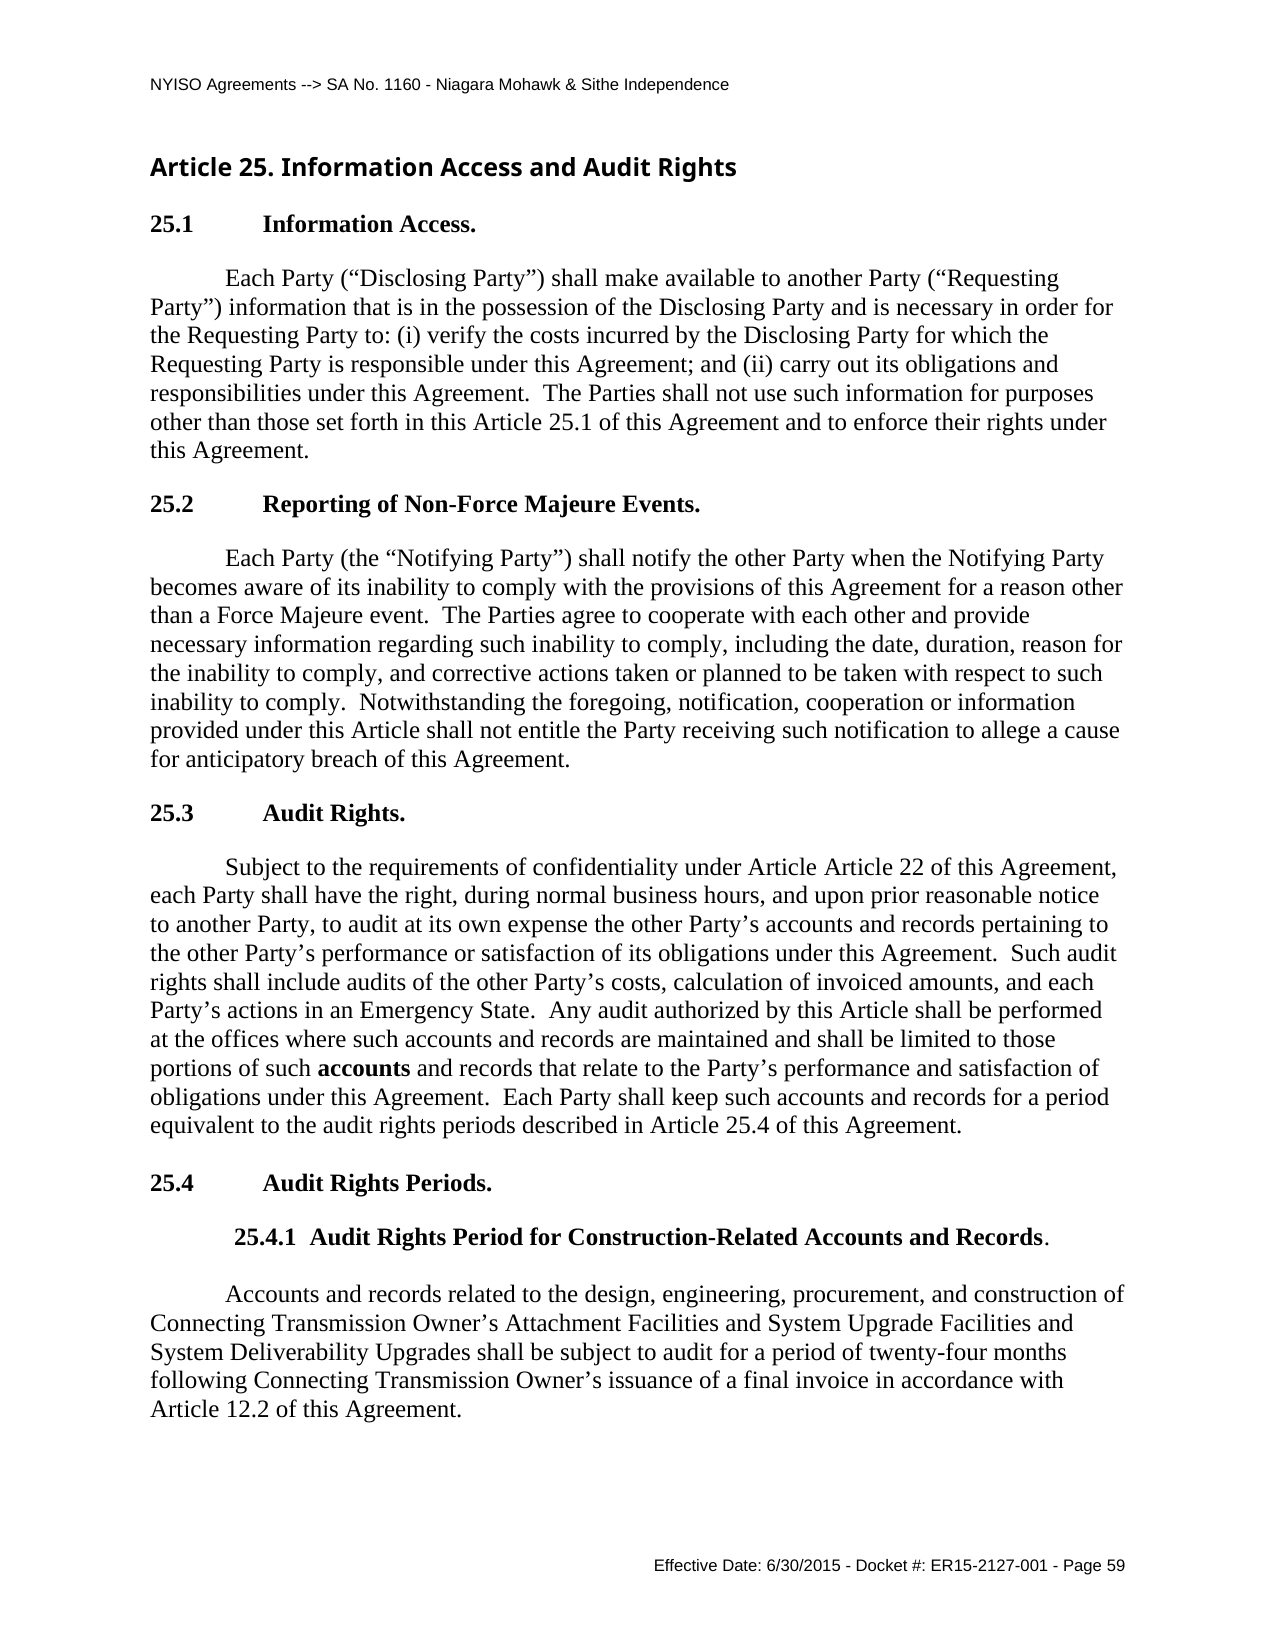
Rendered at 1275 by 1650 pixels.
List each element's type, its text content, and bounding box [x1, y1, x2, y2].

subtitle Information Access. [150, 209, 1125, 238]
subtitle Information Access and Audit Rights [150, 150, 1125, 184]
text Subject to the requirements of confidentiality under Article 22 of this Agreement, each Party shall have the right, during normal business hours, and upon prior reasonable notice to another Party, to audit at its own expense the other Party’s accounts and records pertaining to the other Party’s performance or satisfaction of its obligations under this Agreement. Such audit rights shall include audits of the other Party’s costs, calculation of invoiced amounts, and each Party’s actions in an Emergency State. Any audit authorized by this Article shall be performed at the offices where such accounts and records are maintained and shall be limited to those portions of such accounts and records that relate to the Party’s performance and satisfaction of obligations under this Agreement. Each Party shall keep such accounts and records for a period equivalent to the audit rights periods described in Article 25.4 of this Agreement. [150, 852, 1125, 1139]
subtitle Audit Rights. [150, 798, 1125, 827]
text Accounts and records related to the design, engineering, procurement, and construction of Connecting Transmission Owner’s Attachment Facilities and System Upgrade Facilities and System Deliverability Upgrades shall be subject to audit for a period of twenty-four months following Connecting Transmission Owner’s issuance of a final invoice in accordance with Article 12.2 of this Agreement. [150, 1279, 1125, 1423]
subtitle Reporting of Non-Force Majeure Events. [150, 489, 1125, 518]
text Each Party (“Disclosing Party”) shall make available to another Party (“Requesting Party”) information that is in the possession of the Disclosing Party and is necessary in order for the Requesting Party to: (i) verify the costs incurred by the Disclosing Party for which the Requesting Party is responsible under this Agreement; and (ii) carry out its obligations and responsibilities under this Agreement. The Parties shall not use such information for purposes other than those set forth in this Article 25.1 of this Agreement and to enforce their rights under this Agreement. [150, 263, 1125, 464]
subtitle Audit Rights Period for Construction-Related Accounts and Records. [150, 1222, 1125, 1250]
text Each Party (the “Notifying Party”) shall notify the other Party when the Notifying Party becomes aware of its inability to comply with the provisions of this Agreement for a reason other than a Force Majeure event. The Parties agree to cooperate with each other and provide necessary information regarding such inability to comply, including the date, duration, reason for the inability to comply, and corrective actions taken or planned to be taken with respect to such inability to comply. Notwithstanding the foregoing, notification, cooperation or information provided under this Article shall not entitle the Party receiving such notification to allege a cause for anticipatory breach of this Agreement. [150, 543, 1125, 773]
subtitle Audit Rights Periods. [150, 1168, 1125, 1197]
